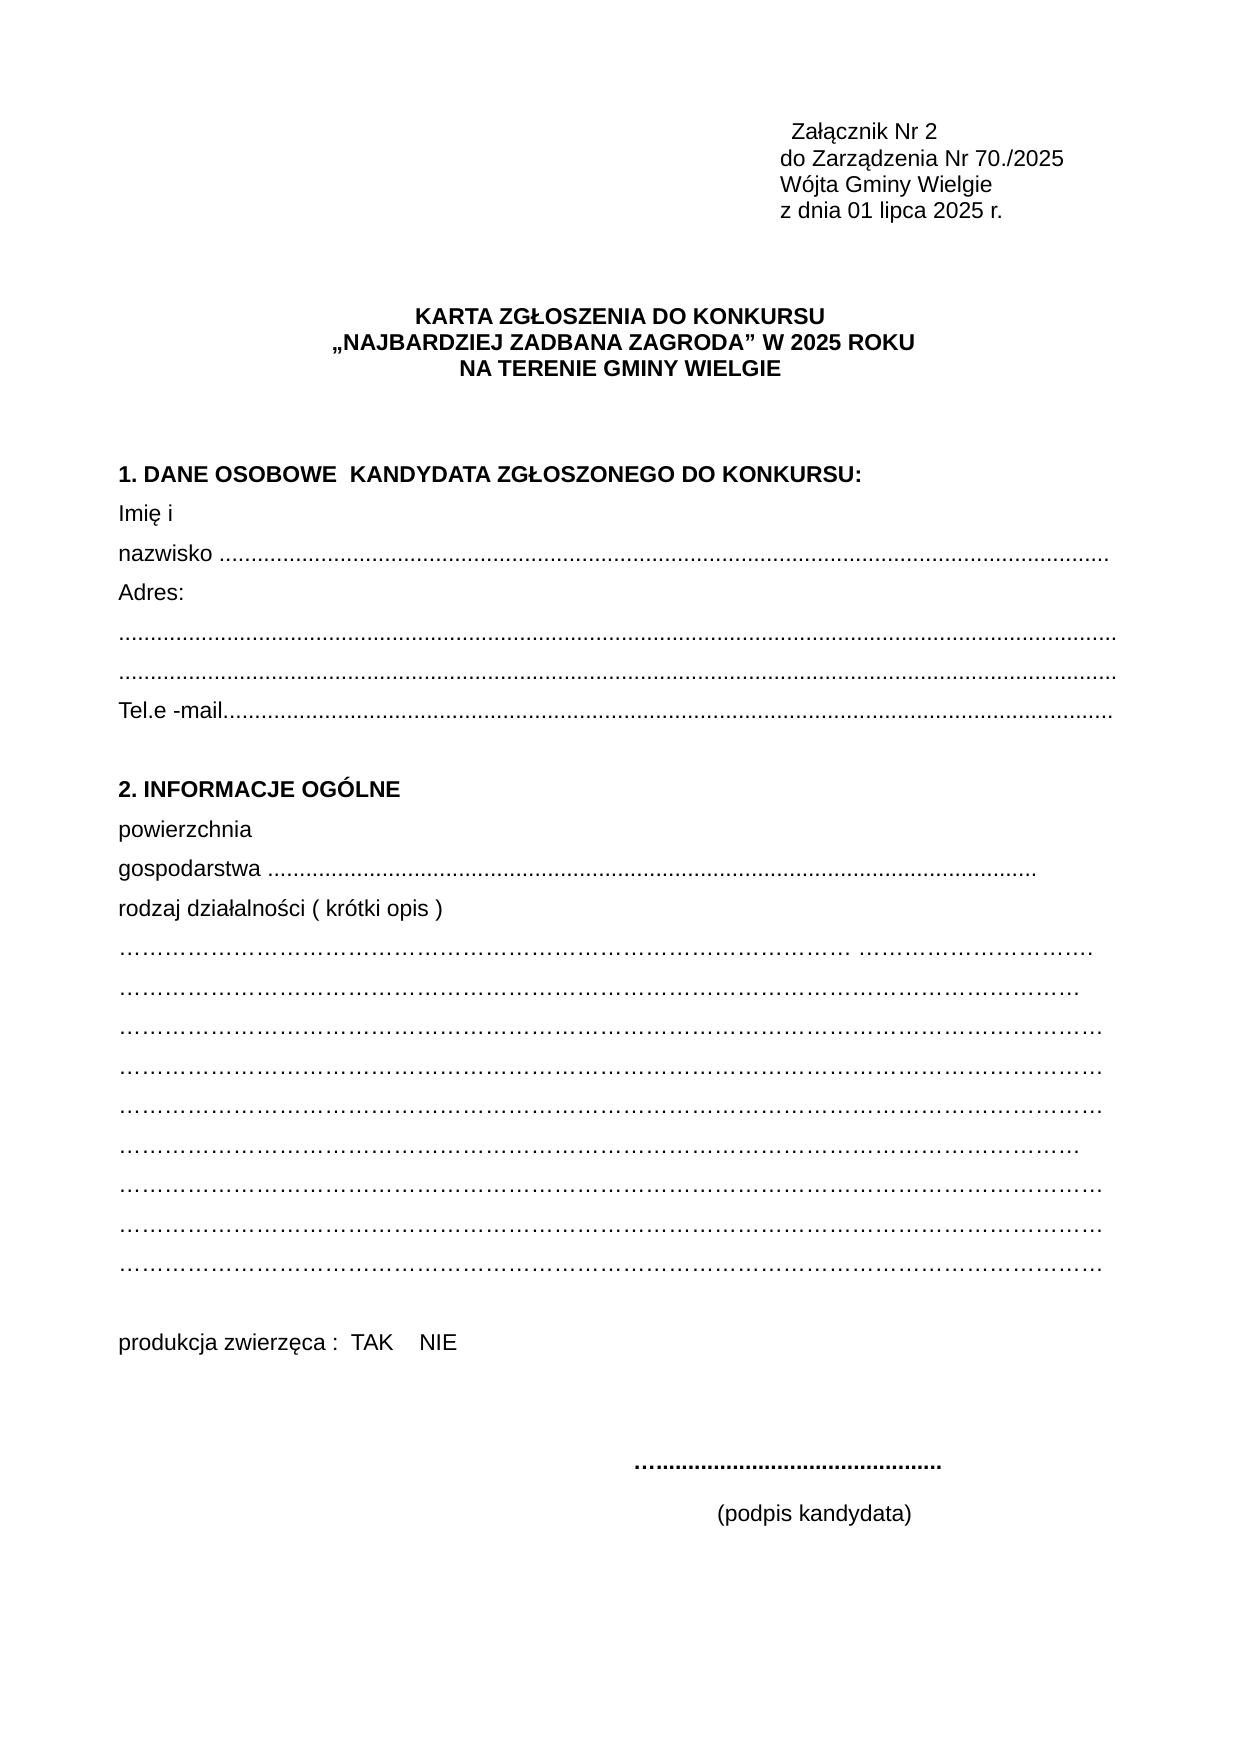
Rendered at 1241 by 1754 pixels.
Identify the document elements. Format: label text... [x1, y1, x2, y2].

text rodzaj działalności ( krótki opis ) …………………………………………………………………………………… …………………………. [118, 895, 1122, 961]
text 1. DANE OSOBOWE KANDYDATA ZGŁOSZONEGO DO KONKURSU: [118, 461, 1122, 487]
text ............................................................................................................................................................. [118, 658, 1122, 684]
text Załącznik Nr 2 [118, 118, 1122, 144]
text NA TERENIE GMINY WIELGIE [118, 355, 1122, 382]
text ………………………………………………………………………………………………………………… [118, 1250, 1122, 1277]
text z dnia 01 lipca 2025 r. [118, 197, 1122, 223]
text …............................................. [118, 1448, 1122, 1474]
text ............................................................................................................................................................. [118, 618, 1122, 645]
text produkcja zwierzęca : TAK NIE [118, 1329, 1122, 1356]
text ………………………………………………………………………………………………………………… [118, 1211, 1122, 1237]
text ……………………………………………………………………………………………………………… [118, 1132, 1122, 1158]
text Adres: [118, 579, 1122, 605]
text KARTA ZGŁOSZENIA DO KONKURSU [118, 303, 1122, 329]
text „NAJBARDZIEJ ZADBANA ZAGRODA” W 2025 ROKU [118, 329, 1122, 355]
text ………………………………………………………………………………………………………………… [118, 1053, 1122, 1079]
text ………………………………………………………………………………………………………………… [118, 1171, 1122, 1198]
text ………………………………………………………………………………………………………………… [118, 1092, 1122, 1119]
text (podpis kandydata) [118, 1500, 1122, 1527]
text ……………………………………………………………………………………………………………… [118, 974, 1122, 1000]
text 2. INFORMACJE OGÓLNE [118, 776, 1122, 803]
text do Zarządzenia Nr 70./2025 [118, 144, 1122, 171]
text ………………………………………………………………………………………………………………… [118, 1013, 1122, 1040]
text powierzchnia gospodarstwa ......................................................................................................................... [118, 816, 1122, 882]
text Wójta Gminy Wielgie [118, 171, 1122, 197]
text Imię i nazwisko ............................................................................................................................................ [118, 500, 1122, 566]
text Tel.e -mail............................................................................................................................................ [118, 697, 1122, 724]
